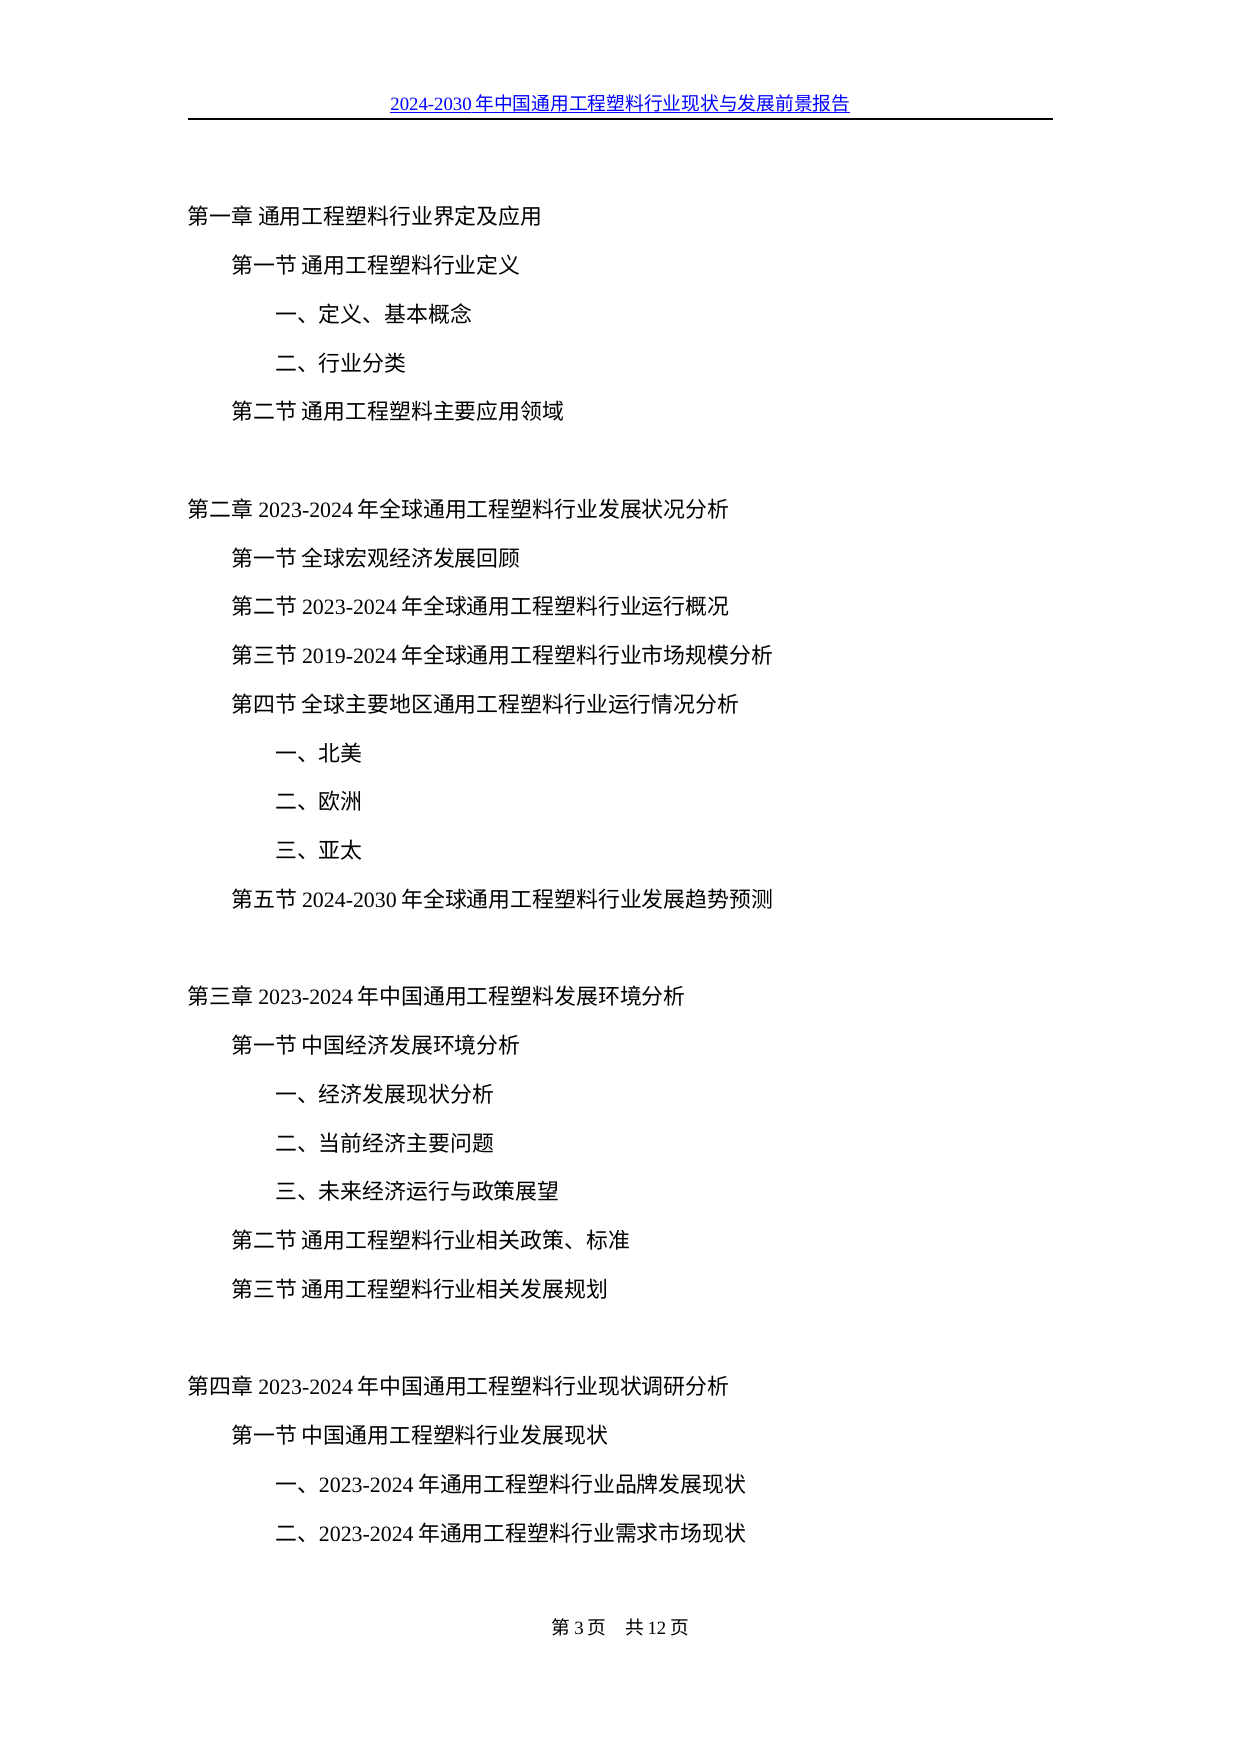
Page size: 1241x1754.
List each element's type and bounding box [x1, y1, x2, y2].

text [187, 150, 1053, 1548]
